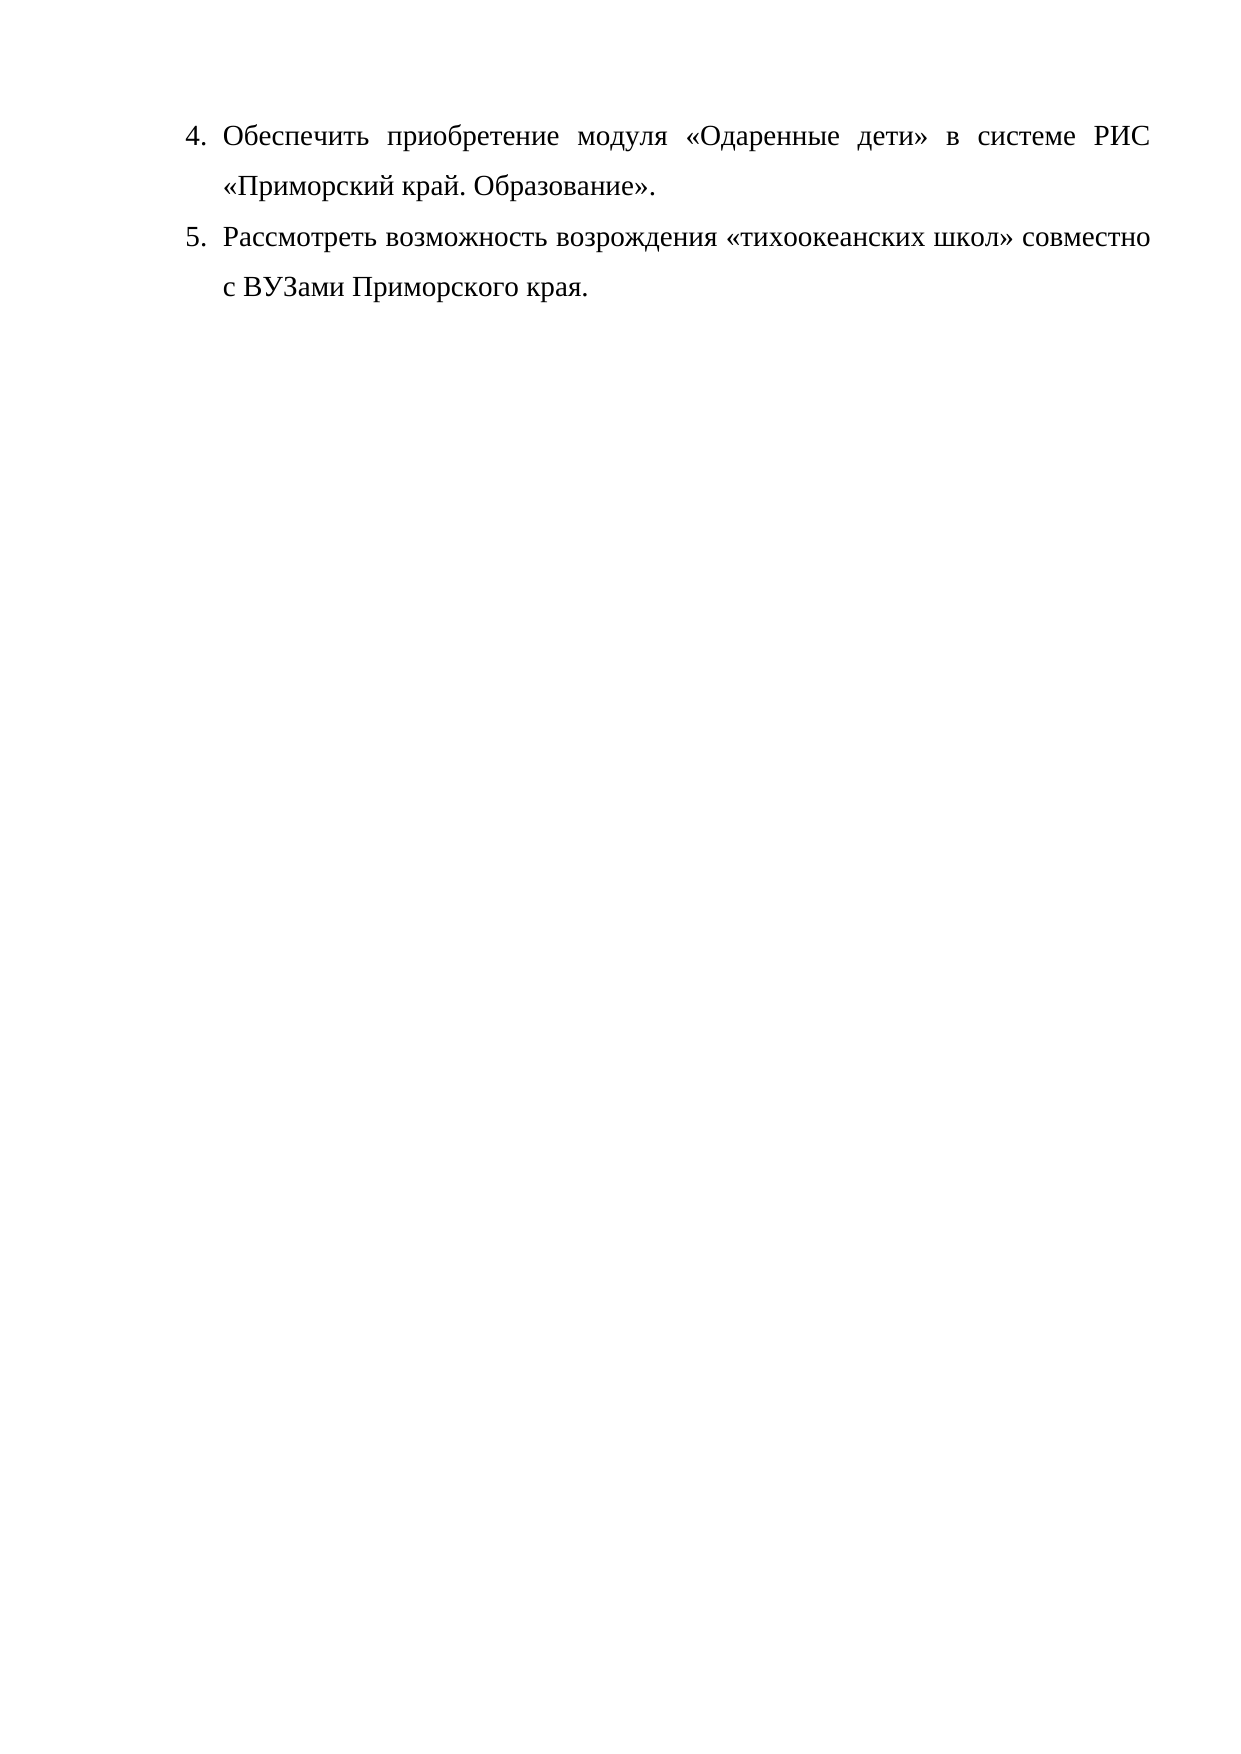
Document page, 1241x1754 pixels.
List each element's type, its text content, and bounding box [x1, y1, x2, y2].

list Рассмотреть возможность возрождения «тихоокеанских школ» совместно с ВУЗами Приморского края. [185, 219, 1152, 303]
list Обеспечить приобретение модуля «Одаренные дети» в системе РИС «Приморский край. Образование». [185, 118, 1152, 202]
